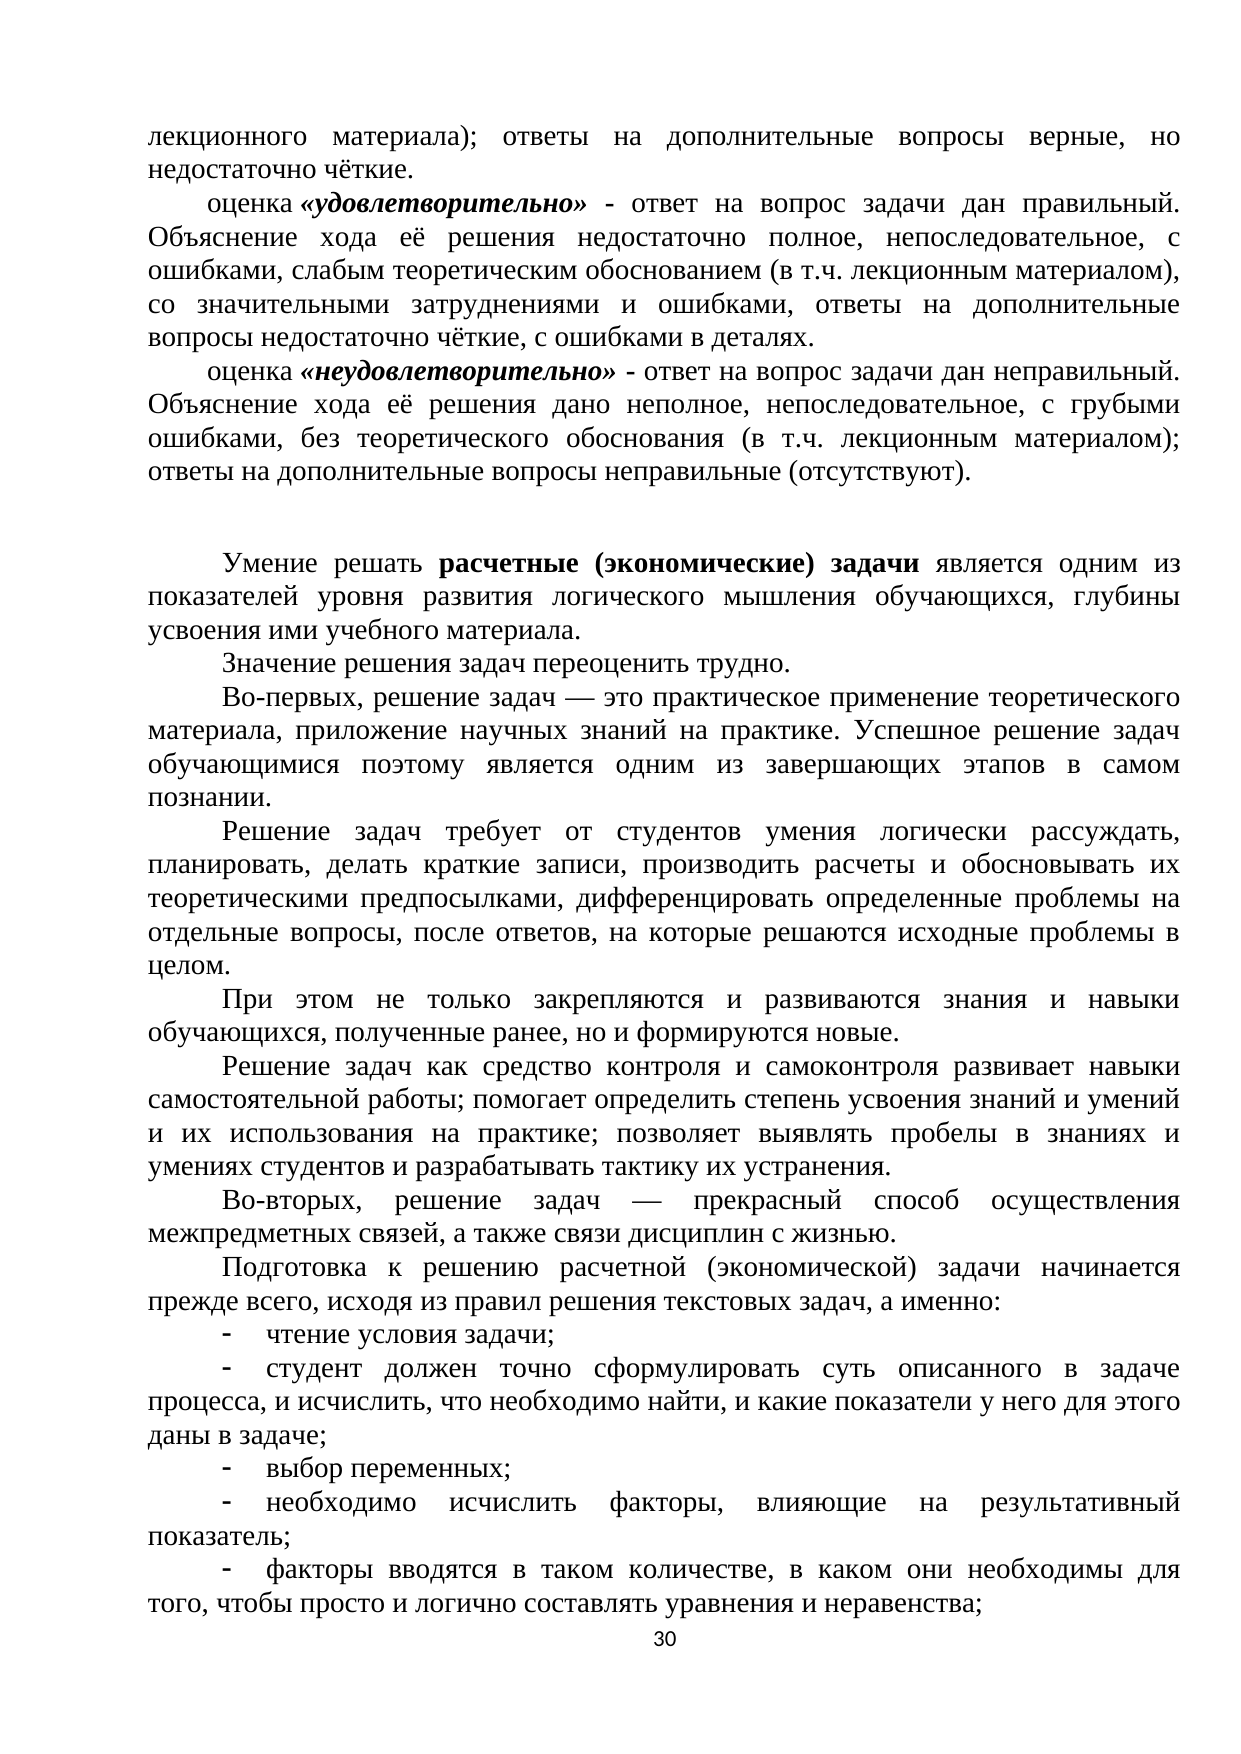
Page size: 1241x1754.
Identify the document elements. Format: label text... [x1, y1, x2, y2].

text При этом не только закрепляются и развиваются знания и навыки обучающихся, полученные ранее, но и формируются новые. [148, 981, 1181, 1048]
text Подготовка к решению расчетной (экономической) задачи начинается прежде всего, исходя из правил решения текстовых задач, а именно: [148, 1249, 1181, 1316]
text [148, 118, 1181, 185]
list необходимо исчислить факторы, влияющие на результативный показатель; [148, 1484, 1181, 1551]
text Решение задач требует от студентов умения логически рассуждать, планировать, делать краткие записи, производить расчеты и обосновывать их теоретическими предпосылками, дифференцировать определенные проблемы на отдельные вопросы, после ответов, на которые решаются исходные проблемы в целом. [148, 813, 1181, 981]
text Решение задач как средство контроля и самоконтроля развивает навыки самостоятельной работы; помогает определить степень усвоения знаний и умений и их использования на практике; позволяет выявлять пробелы в знаниях и умениях студентов и разрабатывать тактику их устранения. [148, 1048, 1181, 1182]
text оценка «удовлетворительно» - ответ на вопрос задачи дан правильный. Объяснение хода её решения недостаточно полное, непоследовательное, с ошибками, слабым теоретическим обоснованием (в т.ч. лекционным материалом), со значительными затруднениями и ошибками, ответы на дополнительные вопросы недостаточно чёткие, с ошибками в деталях. [148, 185, 1181, 353]
text Умение решать расчетные (экономические) задачи является одним из показателей уровня развития логического мышления обучающихся, глубины усвоения ими учебного материала. [148, 545, 1181, 645]
list чтение условия задачи; [148, 1316, 1181, 1350]
list выбор переменных; [148, 1451, 1181, 1484]
list факторы вводятся в таком количестве, в каком они необходимы для того, чтобы просто и логично составлять уравнения и неравенства; [148, 1551, 1181, 1618]
text Значение решения задач переоценить трудно. [148, 645, 1181, 679]
list студент должен точно сформулировать суть описанного в задаче процесса, и исчислить, что необходимо найти, и какие показатели у него для этого даны в задаче; [148, 1350, 1181, 1451]
text Во-вторых, решение задач — прекрасный способ осуществления межпредметных связей, а также связи дисциплин с жизнью. [148, 1182, 1181, 1249]
text оценка «неудовлетворительно» - ответ на вопрос задачи дан неправильный. Объяснение хода её решения дано неполное, непоследовательное, с грубыми ошибками, без теоретического обоснования (в т.ч. лекционным материалом); ответы на дополнительные вопросы неправильные (отсутствуют). [148, 353, 1181, 487]
text Во-первых, решение задач — это практическое применение теоретического материала, приложение научных знаний на практике. Успешное решение задач обучающимися поэтому является одним из завершающих этапов в самом познании. [148, 679, 1181, 813]
